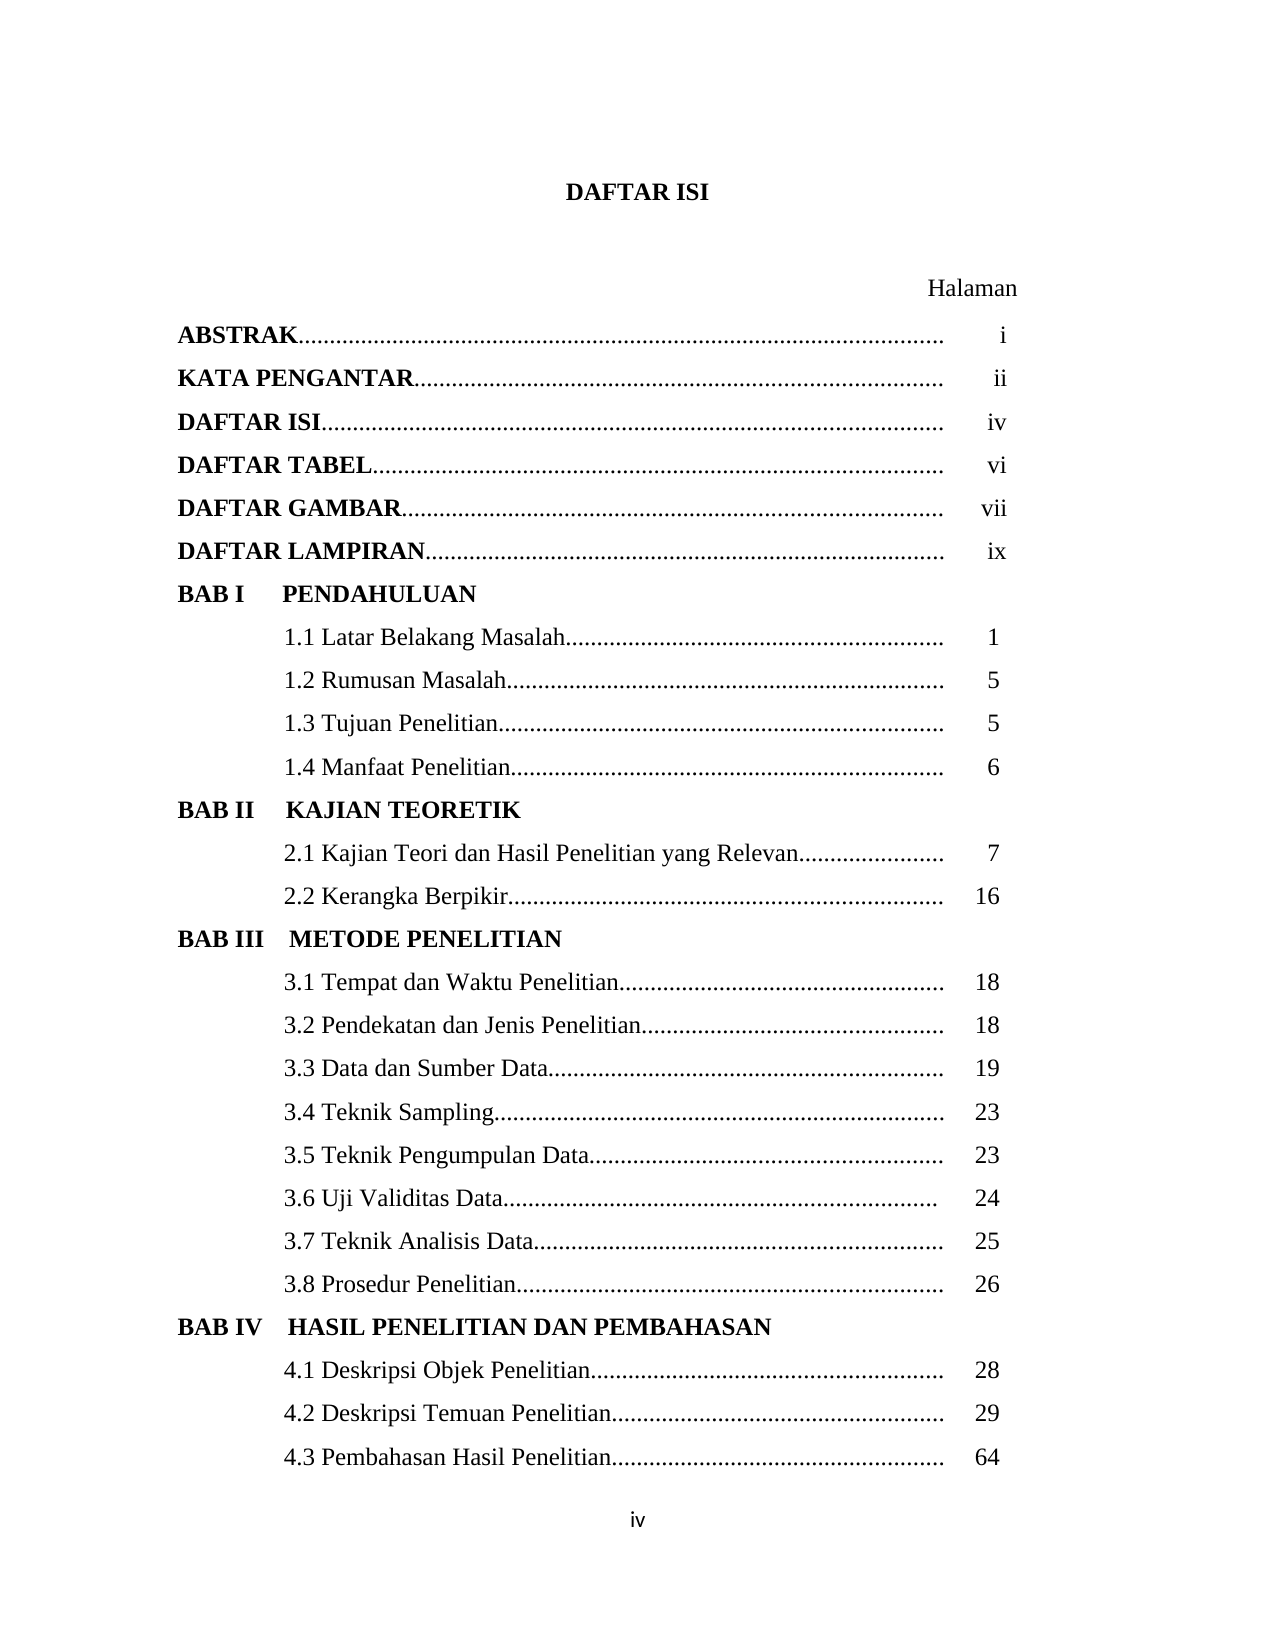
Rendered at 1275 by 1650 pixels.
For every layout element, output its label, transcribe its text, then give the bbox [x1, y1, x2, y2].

text 1.3 Tujuan Penelitian 5 [177, 708, 1098, 737]
text 4.3 Pembahasan Hasil Penelitian 64 [177, 1442, 1098, 1470]
text BAB IV HASIL PENELITIAN DAN PEMBAHASAN [177, 1312, 1098, 1341]
text 3.5 Teknik Pengumpulan Data 23 [177, 1140, 1098, 1168]
text BAB III METODE PENELITIAN [177, 924, 1098, 953]
text 2.2 Kerangka Berpikir 16 [177, 881, 1098, 910]
text 3.6 Uji Validitas Data 24 [177, 1183, 1098, 1212]
text 3.7 Teknik Analisis Data 25 [177, 1226, 1098, 1255]
text Halaman [177, 273, 1098, 301]
text DAFTAR ISI [177, 177, 1098, 206]
text 3.3 Data dan Sumber Data 19 [177, 1053, 1098, 1082]
text BAB I PENDAHULUAN [177, 579, 1098, 608]
text DAFTAR ISI iv [177, 407, 1098, 435]
text 3.8 Prosedur Penelitian 26 [177, 1269, 1098, 1298]
text 2.1 Kajian Teori dan Hasil Penelitian yang Relevan 7 [177, 838, 1098, 867]
text 4.2 Deskripsi Temuan Penelitian 29 [177, 1398, 1098, 1427]
text 1.1 Latar Belakang Masalah 1 [177, 622, 1098, 651]
text 4.1 Deskripsi Objek Penelitian 28 [177, 1355, 1098, 1384]
text BAB II KAJIAN TEORETIK [177, 795, 1098, 823]
text ABSTRAK i [177, 320, 1098, 349]
text DAFTAR TABEL vi [177, 450, 1098, 478]
text DAFTAR LAMPIRAN ix [177, 536, 1098, 565]
text DAFTAR GAMBAR vii [177, 493, 1098, 522]
text 3.4 Teknik Sampling 23 [177, 1097, 1098, 1125]
text 1.2 Rumusan Masalah 5 [177, 665, 1098, 694]
text KATA PENGANTAR ii [177, 363, 1098, 392]
text 3.2 Pendekatan dan Jenis Penelitian 18 [177, 1010, 1098, 1039]
text 3.1 Tempat dan Waktu Penelitian 18 [177, 967, 1098, 996]
text 1.4 Manfaat Penelitian 6 [177, 752, 1098, 780]
